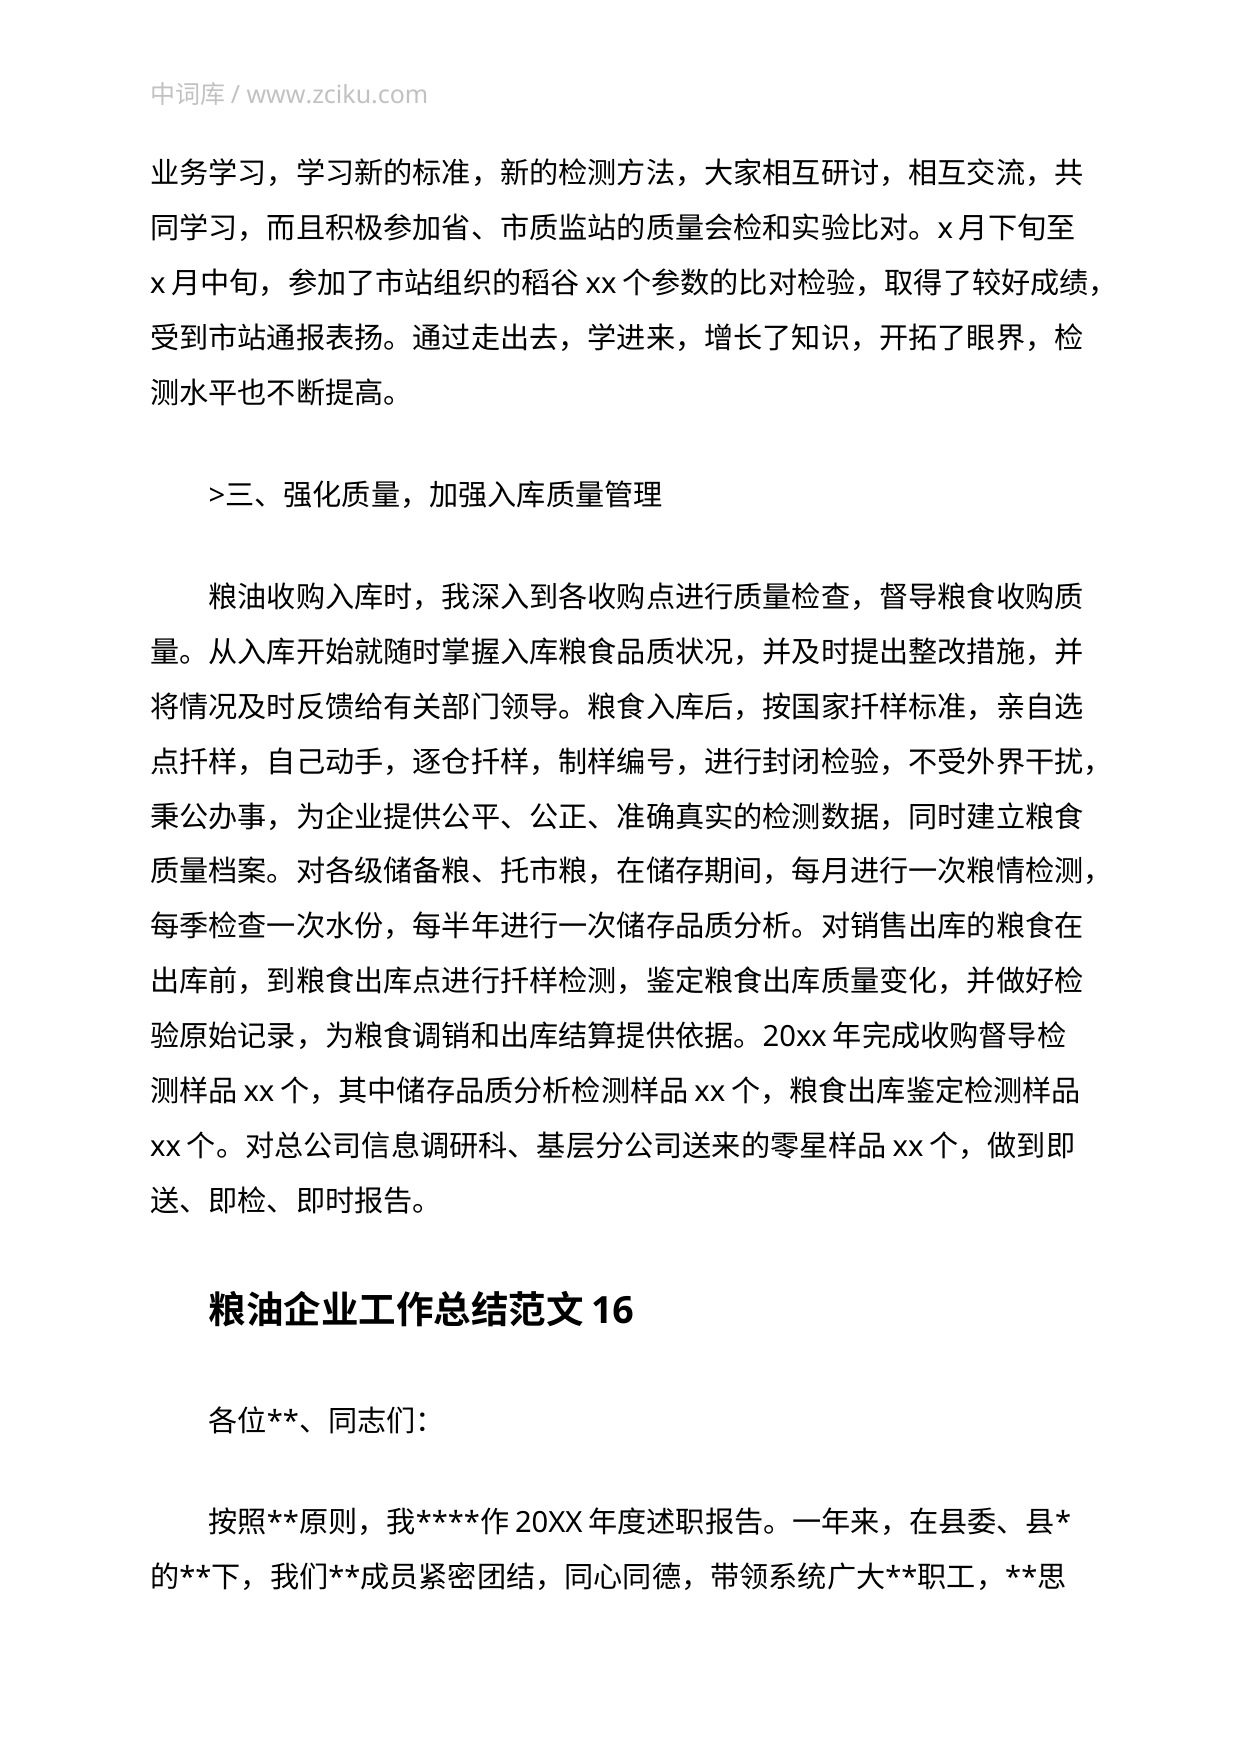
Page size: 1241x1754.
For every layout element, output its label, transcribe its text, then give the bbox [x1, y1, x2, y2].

text 粮油企业工作总结范文16 [150, 1279, 1090, 1334]
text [150, 150, 1090, 412]
text >三、强化质量，加强入库质量管理 [150, 472, 1090, 514]
text 各位**、同志们： [150, 1397, 1090, 1439]
text 粮油收购入库时，我深入到各收购点进行质量检查，督导粮食收购质量。从入库开始就随时掌握入库粮食品质状况，并及时提出整改措施，并将情况及时反馈给有关部门领导。粮食入库后，按国家扦样标准，亲自选点扦样，自己动手，逐仓扦样，制样编号，进行封闭检验，不受外界干扰，秉公办事，为企业提供公平、公正、准确真实的检测数据，同时建立粮食质量档案。对各级储备粮、托市粮，在储存期间，每月进行一次粮情检测，每季检查一次水份，每半年进行一次储存品质分析。对销售出库的粮食在出库前，到粮食出库点进行扦样检测，鉴定粮食出库质量变化，并做好检验原始记录，为粮食调销和出库结算提供依据。20xx年完成收购督导检测样品xx个，其中储存品质分析检测样品xx个，粮食出库鉴定检测样品xx个。对总公司信息调研科、基层分公司送来的零星样品xx个，做到即送、即检、即时报告。 [150, 573, 1090, 1220]
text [150, 1499, 1090, 1596]
